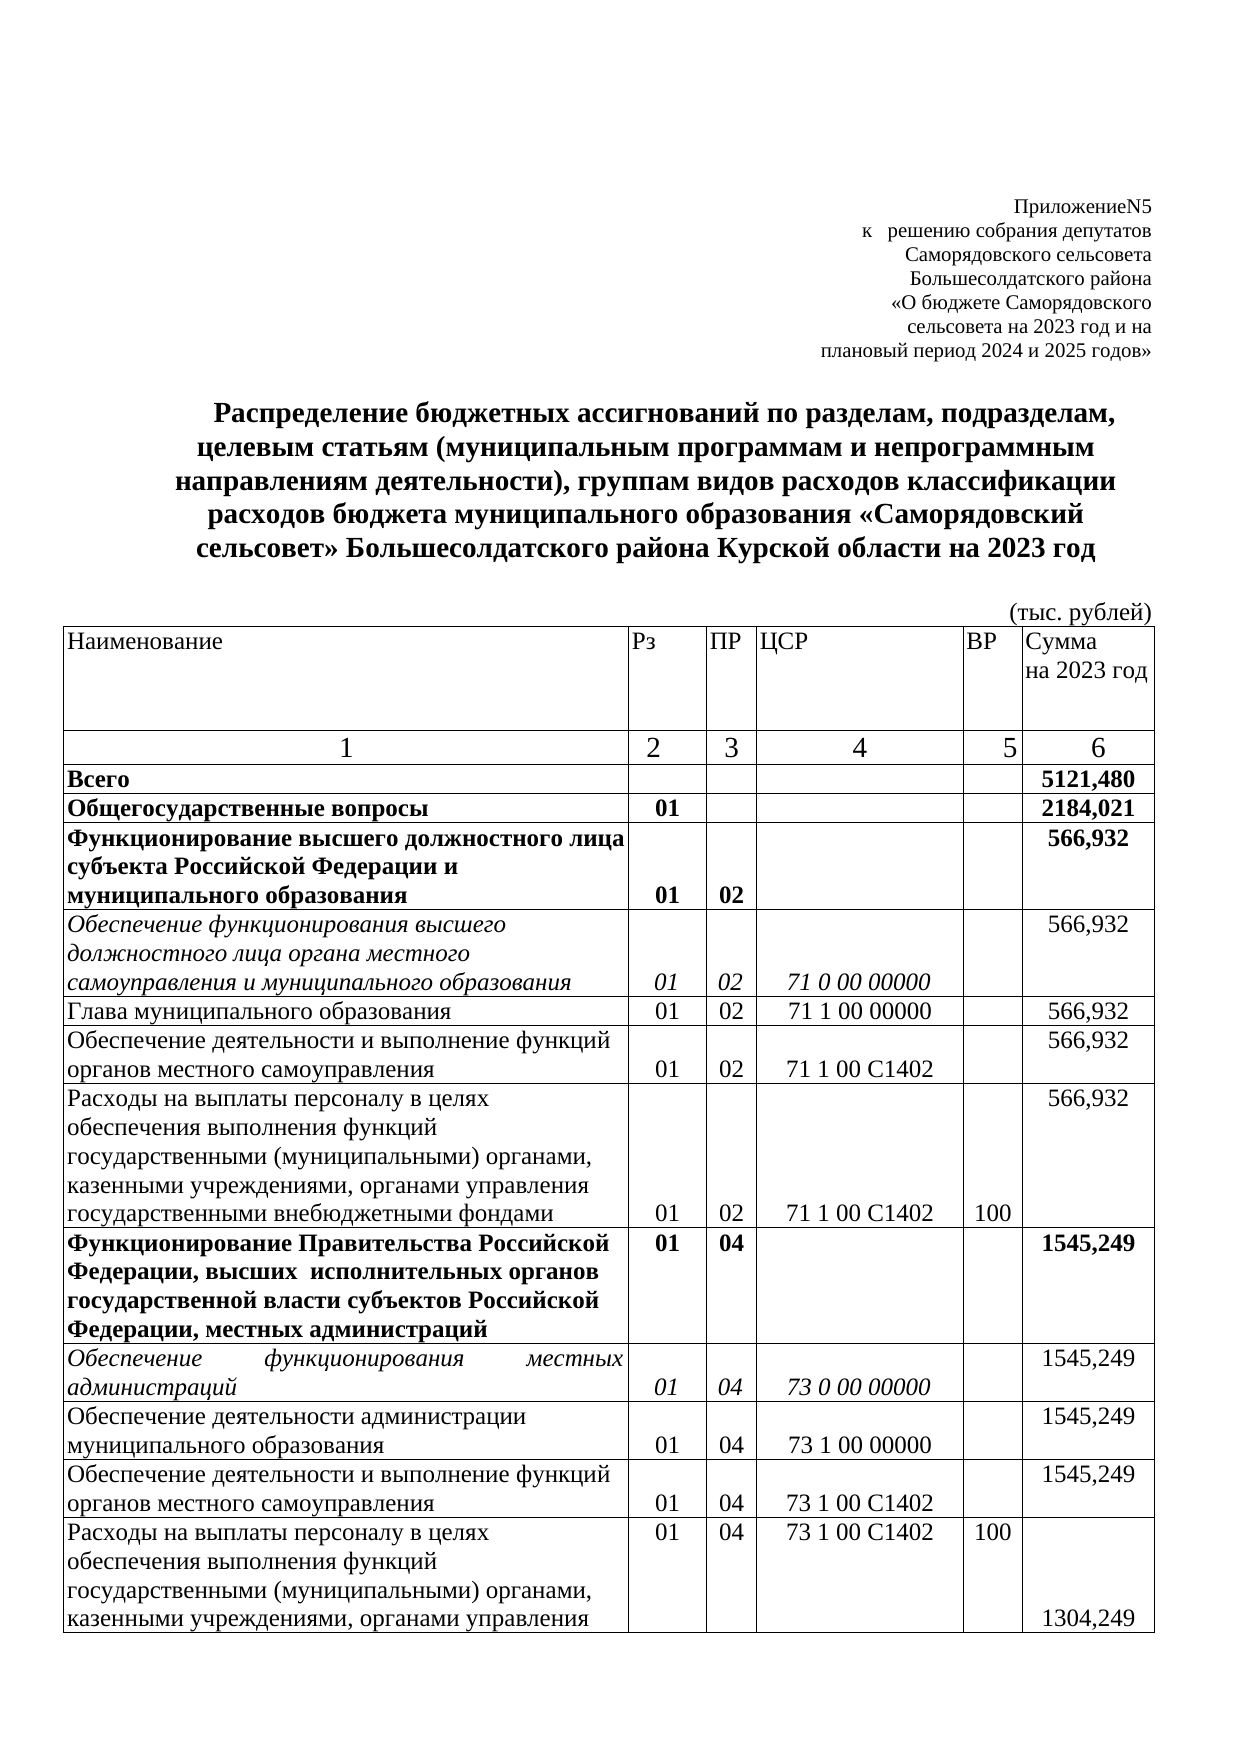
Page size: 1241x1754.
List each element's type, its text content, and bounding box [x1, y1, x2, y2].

table_cell 566,932 [1023, 1026, 1154, 1083]
table_cell Обеспечение функционирования высшего должностного лица органа местного самоуправления и муниципального образования [64, 910, 628, 996]
table_cell [964, 765, 1022, 793]
table_cell Обеспечение деятельности администрации муниципального образования [64, 1402, 628, 1459]
text (тыс. рублей) [177, 597, 1152, 626]
table_cell 2 [629, 731, 706, 763]
table_cell 100 [964, 1084, 1022, 1227]
table_cell 73 1 00 С1402 [757, 1460, 963, 1517]
table_cell [964, 1402, 1022, 1459]
table_cell 6 [1023, 731, 1154, 763]
text Большесолдатского района [177, 266, 1152, 290]
table_cell 73 0 00 00000 [757, 1344, 963, 1401]
table_header ВР [964, 627, 1022, 729]
table_cell 71 1 00 С1402 [757, 1084, 963, 1227]
table_cell 71 0 00 00000 [757, 910, 963, 996]
table_cell 4 [757, 731, 963, 763]
table_cell 01 [629, 1228, 706, 1343]
table_cell [964, 1344, 1022, 1401]
table_cell 1304,249 [1023, 1518, 1154, 1632]
table_cell [964, 794, 1022, 822]
table_cell 566,932 [1023, 997, 1154, 1025]
table_cell 71 1 00 00000 [757, 997, 963, 1025]
table_header ПР [707, 627, 756, 729]
table_cell 04 [707, 1460, 756, 1517]
table_cell [964, 997, 1022, 1025]
table_cell 01 [629, 910, 706, 996]
table_cell 1545,249 [1023, 1344, 1154, 1401]
table_cell 04 [707, 1402, 756, 1459]
table_cell [757, 794, 963, 822]
table_cell 3 [707, 731, 756, 763]
text сельсовета на 2023 год и на [177, 314, 1152, 338]
table_cell 100 [964, 1518, 1022, 1632]
table_cell 1 [64, 731, 628, 763]
table_cell 566,932 [1023, 910, 1154, 996]
table_cell Функционирование Правительства Российской Федерации, высших исполнительных органов государственной власти субъектов Российской Федерации, местных администраций [64, 1228, 628, 1343]
text Распределение бюджетных ассигнований по разделам, подразделам, целевым статьям (муниципальным программам и непрограммным направлениям деятельности), группам видов расходов классификации расходов бюджета муниципального образования «Саморядовский сельсовет» Большесолдатского района Курской области на 2023 год [140, 396, 1152, 563]
table_cell [757, 765, 963, 793]
table_cell 01 [629, 1026, 706, 1083]
table_cell [964, 1460, 1022, 1517]
table_cell [964, 910, 1022, 996]
table_cell 73 1 00 С1402 [757, 1518, 963, 1632]
table_cell 5121,480 [1023, 765, 1154, 793]
table_cell 04 [707, 1344, 756, 1401]
text к решению собрания депутатов [177, 218, 1152, 242]
table_cell 566,932 [1023, 823, 1154, 909]
table_cell 02 [707, 823, 756, 909]
table_cell 2184,021 [1023, 794, 1154, 822]
table_cell 1545,249 [1023, 1228, 1154, 1343]
table_cell 01 [629, 1460, 706, 1517]
table_cell [707, 765, 756, 793]
table_cell 01 [629, 997, 706, 1025]
table_header Рз [629, 627, 706, 729]
table_cell Общегосударственные вопросы [64, 794, 628, 822]
table_cell 01 [629, 1084, 706, 1227]
table_cell 04 [707, 1228, 756, 1343]
table_header Сумма на 2023 год [1023, 627, 1154, 729]
table_cell 73 1 00 00000 [757, 1402, 963, 1459]
text Саморядовского сельсовета [177, 242, 1152, 266]
table_cell 01 [629, 1518, 706, 1632]
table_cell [64, 1518, 628, 1632]
table_cell 1545,249 [1023, 1460, 1154, 1517]
text «О бюджете Саморядовского [177, 290, 1152, 314]
table_cell Обеспечение функционирования местных администраций [64, 1344, 628, 1401]
table_cell 01 [629, 794, 706, 822]
table_header ЦСР [757, 627, 963, 729]
table_cell 02 [707, 997, 756, 1025]
table_cell Всего [64, 765, 628, 793]
table_cell Функционирование высшего должностного лица субъекта Российской Федерации и муниципального образования [64, 823, 628, 909]
text ПриложениеN5 [177, 193, 1152, 218]
table_cell 02 [707, 1084, 756, 1227]
table_cell [757, 1228, 963, 1343]
table_cell Обеспечение деятельности и выполнение функций органов местного самоуправления [64, 1460, 628, 1517]
table_cell 04 [707, 1518, 756, 1632]
table_cell [964, 823, 1022, 909]
table_cell 71 1 00 С1402 [757, 1026, 963, 1083]
table_cell 566,932 [1023, 1084, 1154, 1227]
table_cell 02 [707, 910, 756, 996]
table_cell Глава муниципального образования [64, 997, 628, 1025]
table_cell 5 [964, 731, 1022, 763]
table_cell 01 [629, 1344, 706, 1401]
table_cell [629, 765, 706, 793]
table_cell [757, 823, 963, 909]
text плановый период 2024 и 2025 годов» [177, 338, 1152, 362]
table_cell 02 [707, 1026, 756, 1083]
table_cell 1545,249 [1023, 1402, 1154, 1459]
table_cell Обеспечение деятельности и выполнение функций органов местного самоуправления [64, 1026, 628, 1083]
table_cell [707, 794, 756, 822]
table_cell 01 [629, 823, 706, 909]
table_cell [964, 1026, 1022, 1083]
table_cell [964, 1228, 1022, 1343]
table_cell 01 [629, 1402, 706, 1459]
table_header Наименование [64, 627, 628, 729]
